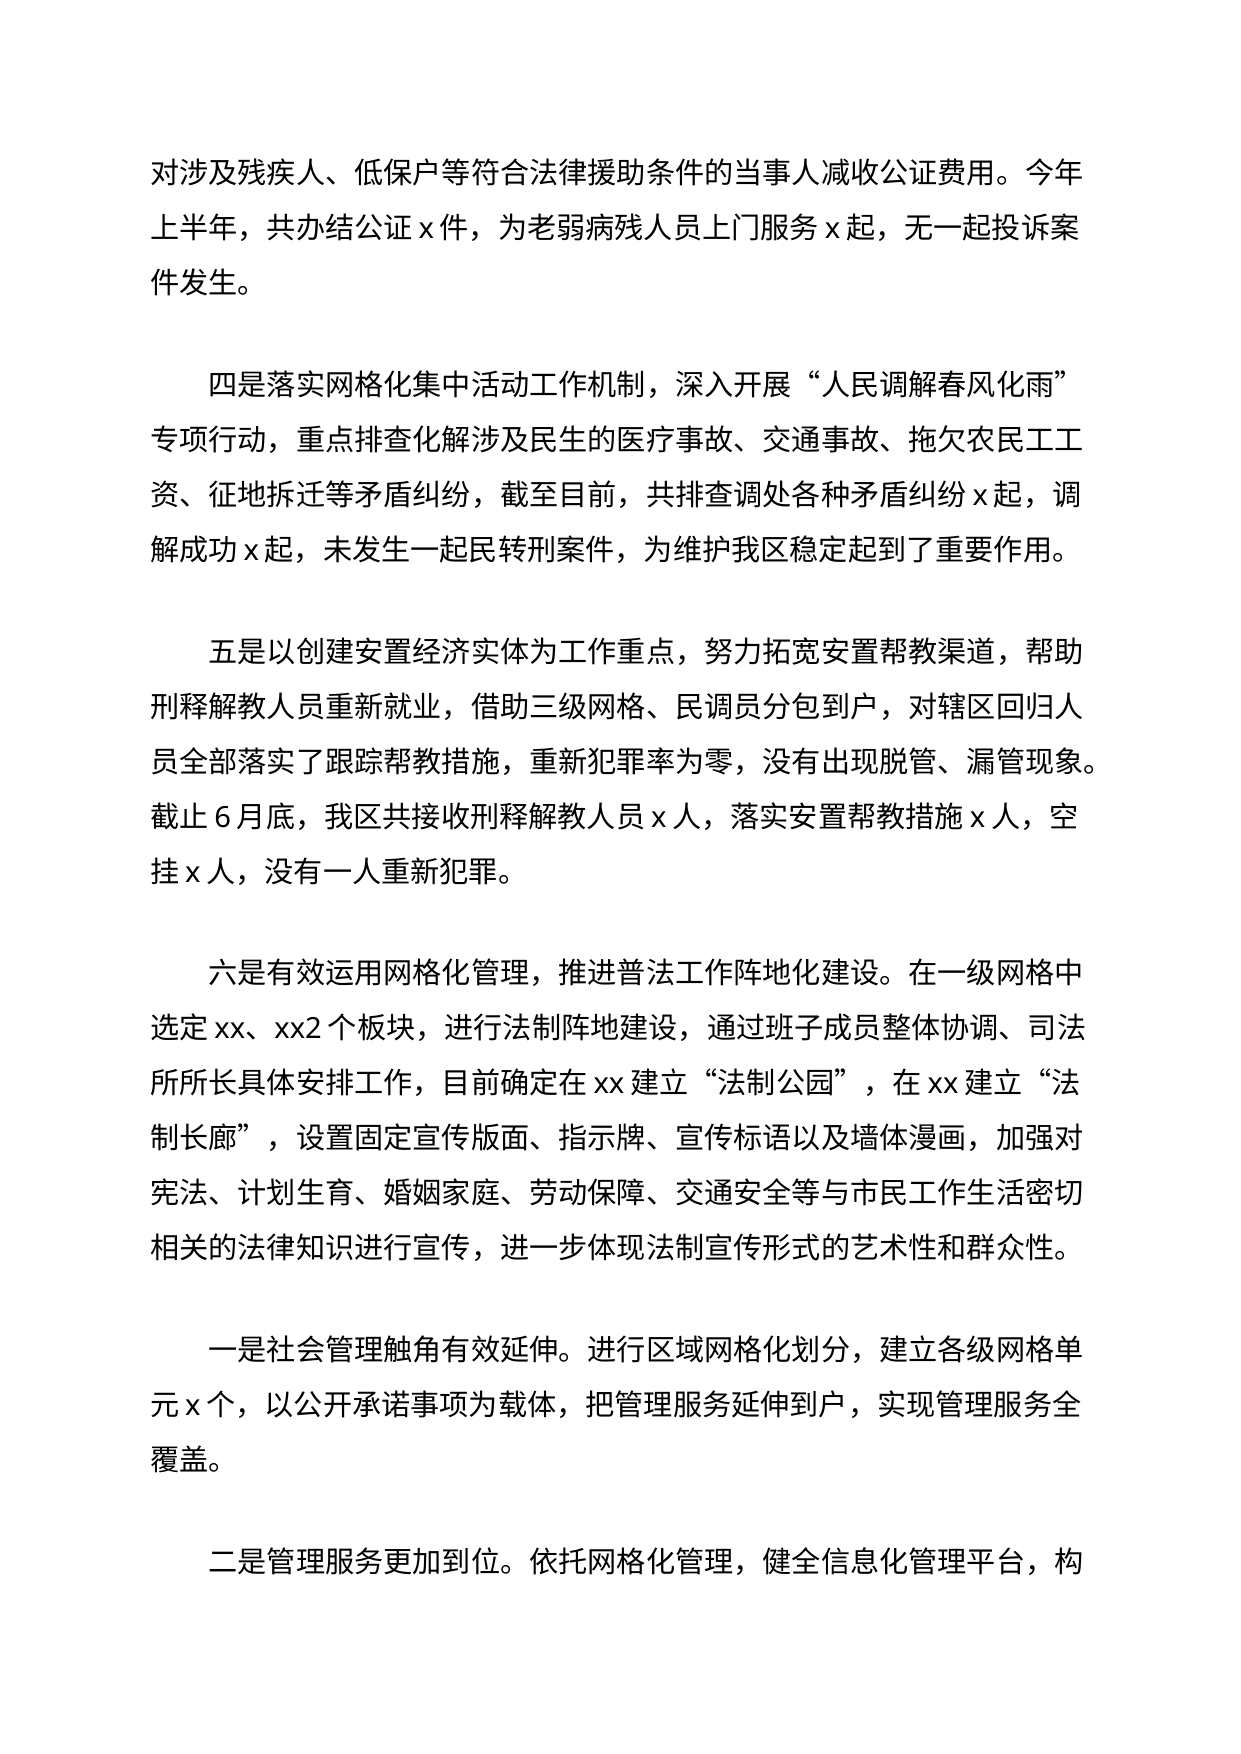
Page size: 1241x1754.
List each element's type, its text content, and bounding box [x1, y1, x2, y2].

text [150, 1538, 1090, 1581]
text 五是以创建安置经济实体为工作重点，努力拓宽安置帮教渠道，帮助刑释解教人员重新就业，借助三级网格、民调员分包到户，对辖区回归人员全部落实了跟踪帮教措施，重新犯罪率为零，没有出现脱管、漏管现象。截止6月底，我区共接收刑释解教人员x人，落实安置帮教措施x人，空挂x人，没有一人重新犯罪。 [150, 628, 1090, 891]
text 四是落实网格化集中活动工作机制，深入开展“人民调解春风化雨”专项行动，重点排查化解涉及民生的医疗事故、交通事故、拖欠农民工工资、征地拆迁等矛盾纠纷，截至目前，共排查调处各种矛盾纠纷x起，调解成功x起，未发生一起民转刑案件，为维护我区稳定起到了重要作用。 [150, 362, 1090, 569]
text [150, 150, 1090, 302]
text 六是有效运用网格化管理，推进普法工作阵地化建设。在一级网格中选定xx、xx2个板块，进行法制阵地建设，通过班子成员整体协调、司法所所长具体安排工作，目前确定在xx建立“法制公园”，在xx建立“法制长廊”，设置固定宣传版面、指示牌、宣传标语以及墙体漫画，加强对宪法、计划生育、婚姻家庭、劳动保障、交通安全等与市民工作生活密切相关的法律知识进行宣传，进一步体现法制宣传形式的艺术性和群众性。 [150, 950, 1090, 1267]
text 一是社会管理触角有效延伸。进行区域网格化划分，建立各级网格单元x个，以公开承诺事项为载体，把管理服务延伸到户，实现管理服务全覆盖。 [150, 1327, 1090, 1479]
